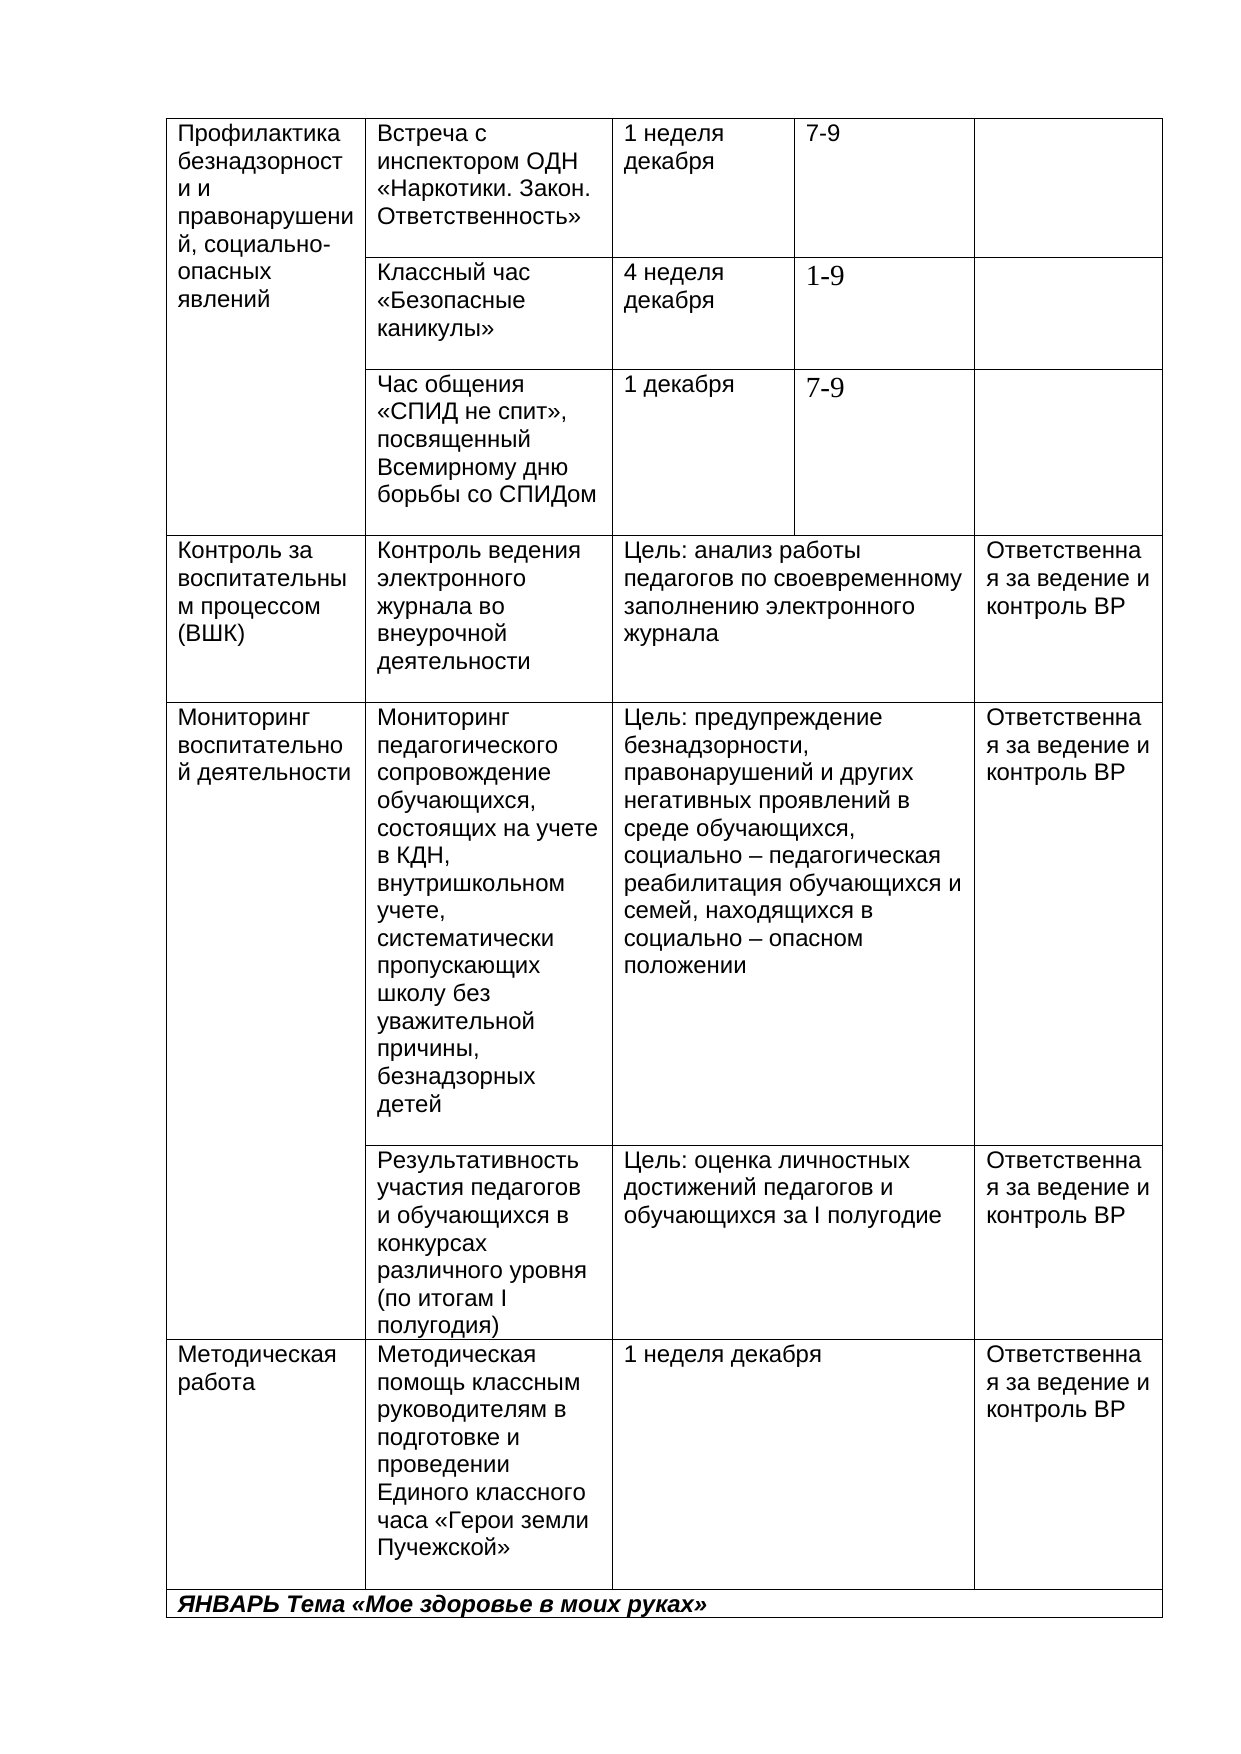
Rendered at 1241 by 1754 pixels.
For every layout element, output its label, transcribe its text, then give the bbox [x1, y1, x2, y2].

table_cell Контроль ведения электронного журнала во внеурочной деятельности [366, 536, 612, 702]
table_cell Ответственная за ведение и контроль ВР [975, 1340, 1162, 1588]
table_cell Классный час «Безопасные каникулы» [366, 258, 612, 369]
table_cell Результативность участия педагогов и обучающихся в конкурсах различного уровня (по итогам I полугодия) [366, 1146, 612, 1339]
table_cell 7-9 [795, 370, 974, 535]
table_cell Ответственная за ведение и контроль ВР [975, 703, 1162, 1145]
table_cell [975, 119, 1162, 257]
table_cell [975, 258, 1162, 369]
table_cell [167, 1590, 1162, 1617]
table_cell Час общения «СПИД не спит», посвященный Всемирному дню борьбы со СПИДом [366, 370, 612, 535]
table_cell Цель: предупреждение безнадзорности, правонарушений и других негативных проявлений в среде обучающихся, социально – педагогическая реабилитация обучающихся и семей, находящихся в социально – опасном положении [613, 703, 974, 1145]
table_cell Мониторинг педагогического сопровождение обучающихся, состоящих на учете в КДН, внутришкольном учете, систематически пропускающих школу без уважительной причины, безнадзорных детей [366, 703, 612, 1145]
table_cell [975, 370, 1162, 535]
table_cell 1-9 [795, 258, 974, 369]
table_cell 1 неделя декабря [613, 1340, 974, 1588]
table_cell Мониторинг воспитательной деятельности [167, 703, 365, 1339]
table_cell Ответственная за ведение и контроль ВР [975, 1146, 1162, 1339]
table_cell Цель: оценка личностных достижений педагогов и обучающихся за I полугодие [613, 1146, 974, 1339]
table_cell 1 декабря [613, 370, 794, 535]
table_cell 4 неделя декабря [613, 258, 794, 369]
table_cell Встреча с инспектором ОДН «Наркотики. Закон. Ответственность» [366, 119, 612, 257]
table_cell 1 неделя декабря [613, 119, 794, 257]
table_cell 7-9 [795, 119, 974, 257]
table_cell Методическая помощь классным руководителям в подготовке и проведении Единого классного часа «Герои земли Пучежской» [366, 1340, 612, 1588]
table_cell Профилактика безнадзорности и правонарушений, социально-опасных явлений [167, 119, 365, 535]
table_cell Контроль за воспитательным процессом (ВШК) [167, 536, 365, 702]
table_cell Ответственная за ведение и контроль ВР [975, 536, 1162, 702]
table_cell Методическая работа [167, 1340, 365, 1588]
table_cell Цель: анализ работы педагогов по своевременному заполнению электронного журнала [613, 536, 974, 702]
